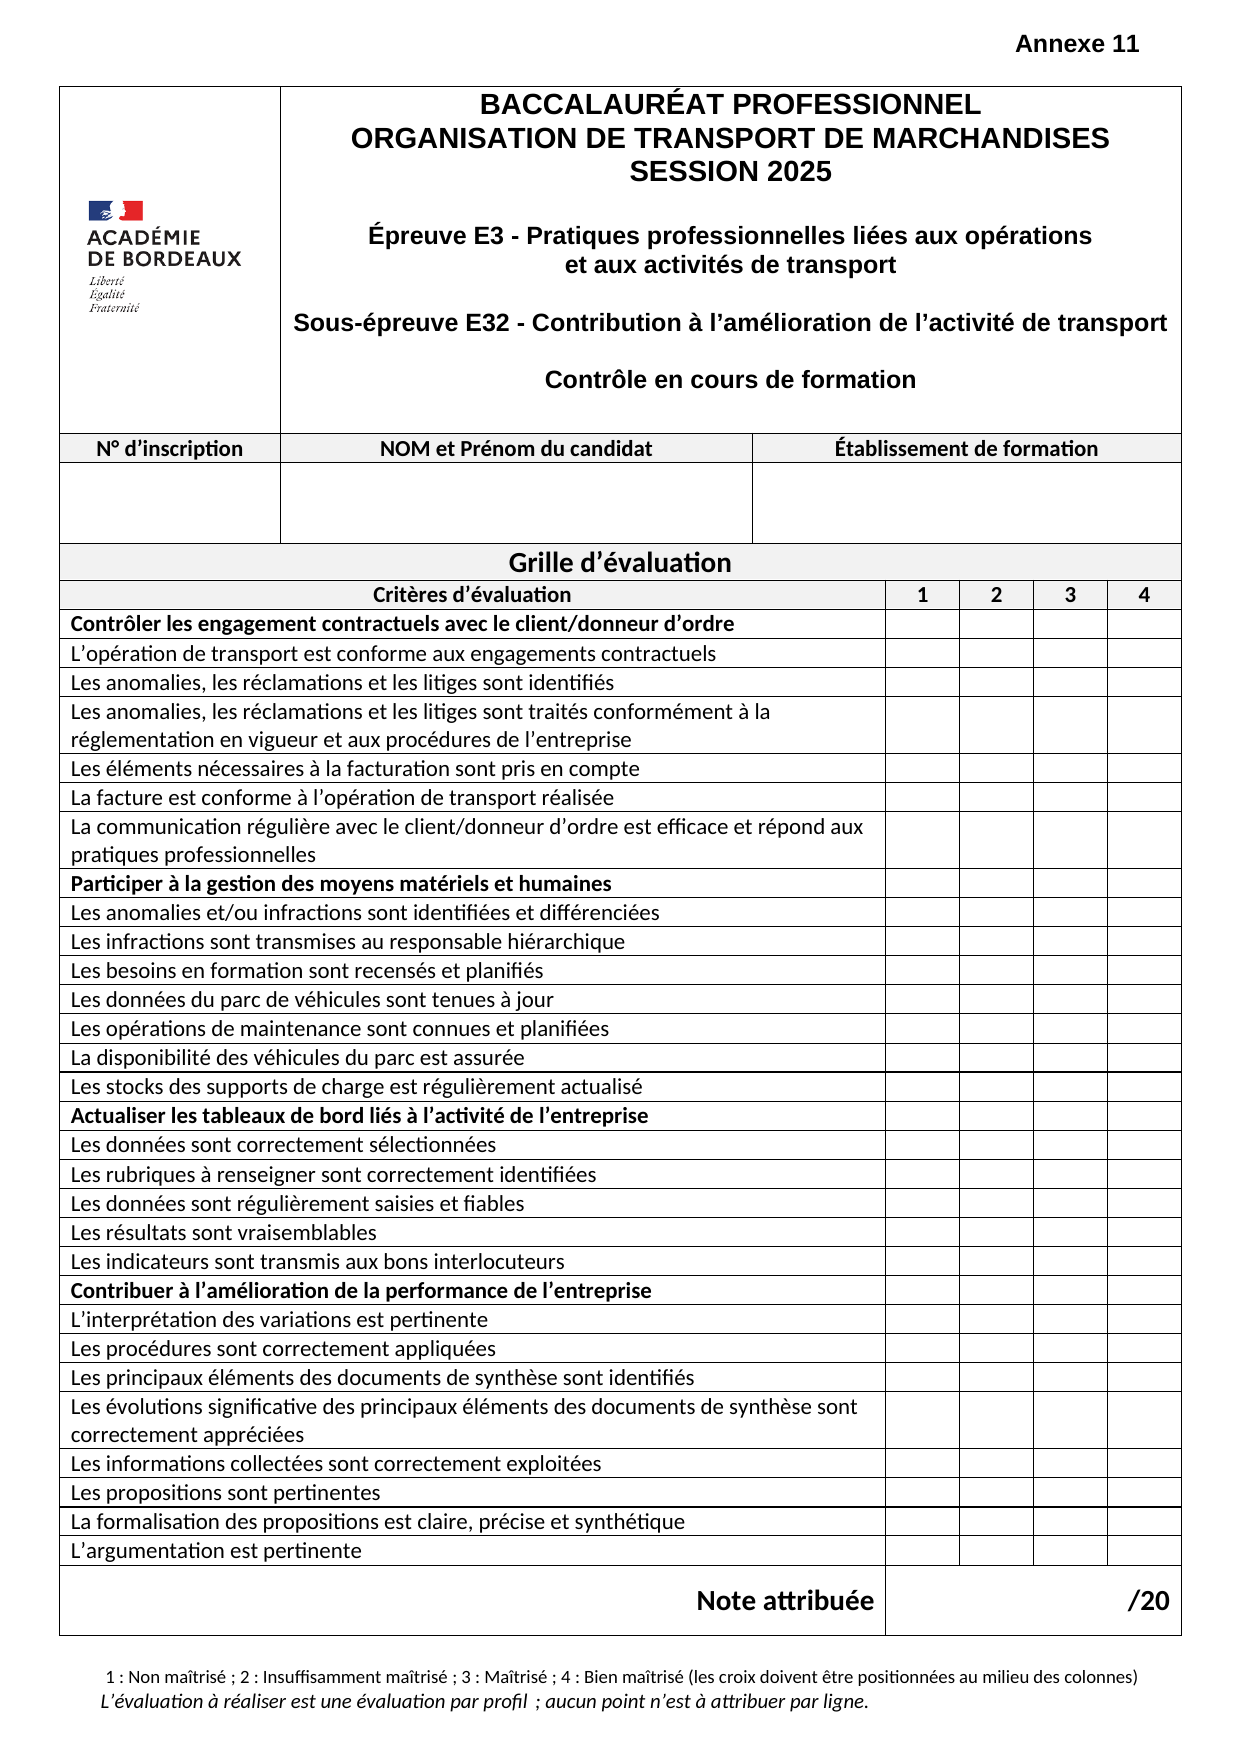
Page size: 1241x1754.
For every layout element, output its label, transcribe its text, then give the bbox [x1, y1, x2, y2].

table_cell [886, 927, 959, 955]
table_cell [1034, 898, 1107, 926]
table_cell [1108, 1218, 1181, 1246]
table_cell [1034, 1478, 1107, 1506]
table_cell [886, 956, 959, 984]
table_cell [960, 1131, 1033, 1159]
table_cell Les infractions sont transmises au responsable hiérarchique [60, 927, 885, 955]
table_cell Note attribuée [60, 1566, 885, 1635]
table_cell [960, 869, 1033, 897]
table_cell [1108, 1247, 1181, 1275]
table_cell [1108, 1536, 1181, 1564]
table_cell [1034, 754, 1107, 782]
table_cell [1108, 610, 1181, 638]
table_cell Les résultats sont vraisemblables [60, 1218, 885, 1246]
table_cell [960, 1276, 1033, 1304]
table_cell [753, 463, 1181, 543]
table_cell [886, 1131, 959, 1159]
table_cell [1108, 1508, 1181, 1535]
table_cell [886, 1247, 959, 1275]
table_cell [1034, 1073, 1107, 1101]
table_cell [886, 1044, 959, 1071]
table_cell [1034, 1247, 1107, 1275]
table_cell [1108, 812, 1181, 868]
table_cell [1108, 783, 1181, 811]
table_cell [1108, 1449, 1181, 1477]
table_cell NOM et Prénom du candidat [281, 434, 752, 462]
table_cell [960, 985, 1033, 1013]
table_cell Les propositions sont pertinentes [60, 1478, 885, 1506]
table_cell [886, 1276, 959, 1304]
table_cell Les rubriques à renseigner sont correctement identifiées [60, 1160, 885, 1188]
table_cell [960, 1073, 1033, 1101]
table_cell [1108, 1044, 1181, 1071]
table_cell [1108, 1014, 1181, 1042]
table_cell 1 [886, 581, 959, 608]
table_cell La formalisation des propositions est claire, précise et synthétique [60, 1508, 885, 1535]
table_cell [886, 1014, 959, 1042]
table_cell [1034, 1363, 1107, 1391]
table_cell [1034, 1334, 1107, 1362]
text L’évaluation à réaliser est une évaluation par profil ; aucun point n’est à attribuer par ligne. [100, 1688, 1140, 1713]
table_cell Les anomalies, les réclamations et les litiges sont traités conformément à la réglementation en vigueur et aux procédures de l’entreprise [60, 697, 885, 753]
table_cell [886, 1305, 959, 1333]
table_cell Grille d’évaluation [60, 544, 1181, 579]
table_cell 3 [1034, 581, 1107, 608]
table_cell [886, 1536, 959, 1564]
table_cell [1108, 927, 1181, 955]
table_cell [960, 754, 1033, 782]
table_cell [1108, 1363, 1181, 1391]
table_cell [1108, 639, 1181, 667]
table_cell Les informations collectées sont correctement exploitées [60, 1449, 885, 1477]
table_cell [1108, 1478, 1181, 1506]
table_cell [1108, 1073, 1181, 1101]
table_cell [1034, 927, 1107, 955]
table_cell [960, 1014, 1033, 1042]
table_cell La facture est conforme à l’opération de transport réalisée [60, 783, 885, 811]
table_cell [1034, 783, 1107, 811]
table_cell [960, 1305, 1033, 1333]
table_cell [1108, 697, 1181, 753]
table_cell L’opération de transport est conforme aux engagements contractuels [60, 639, 885, 667]
table_cell [886, 610, 959, 638]
table_cell L’argumentation est pertinente [60, 1536, 885, 1564]
table_header [60, 87, 280, 433]
table_cell Les données sont régulièrement saisies et fiables [60, 1189, 885, 1217]
table_cell [1108, 985, 1181, 1013]
table_cell [1108, 1334, 1181, 1362]
table_cell [886, 898, 959, 926]
table_cell [886, 1478, 959, 1506]
table_cell [886, 754, 959, 782]
table_cell [960, 1218, 1033, 1246]
table_cell [886, 1449, 959, 1477]
table_cell [886, 1073, 959, 1101]
table_cell [1108, 869, 1181, 897]
table_cell [886, 1334, 959, 1362]
table_cell Participer à la gestion des moyens matériels et humaines [60, 869, 885, 897]
table_cell N° d’inscription [60, 434, 280, 462]
table_cell [1034, 1449, 1107, 1477]
table_cell Les stocks des supports de charge est régulièrement actualisé [60, 1073, 885, 1101]
table_cell [1034, 639, 1107, 667]
table_cell [960, 668, 1033, 696]
table_cell [960, 1102, 1033, 1129]
table_cell [1034, 1536, 1107, 1564]
table_cell Les données sont correctement sélectionnées [60, 1131, 885, 1159]
table_cell Les indicateurs sont transmis aux bons interlocuteurs [60, 1247, 885, 1275]
table_cell [1034, 1218, 1107, 1246]
table_cell [960, 1536, 1033, 1564]
table_cell [1034, 1044, 1107, 1071]
table_cell [1108, 956, 1181, 984]
table_cell [1034, 1392, 1107, 1448]
table_cell [960, 898, 1033, 926]
table_cell Critères d’évaluation [60, 581, 885, 608]
table_cell [1108, 898, 1181, 926]
text 1 : Non maîtrisé ; 2 : Insuffisamment maîtrisé ; 3 : Maîtrisé ; 4 : Bien maîtrisé (les croix doivent être positionnées au milieu des colonnes) [100, 1665, 1140, 1688]
table_cell [1034, 956, 1107, 984]
table_cell [1034, 1305, 1107, 1333]
table_cell [886, 1363, 959, 1391]
table_cell [886, 668, 959, 696]
table_cell Contribuer à l’amélioration de la performance de l’entreprise [60, 1276, 885, 1304]
table_cell [1034, 668, 1107, 696]
table_cell [1034, 985, 1107, 1013]
table_cell Les évolutions significative des principaux éléments des documents de synthèse sont correctement appréciées [60, 1392, 885, 1448]
table_cell [1108, 1305, 1181, 1333]
table_cell [960, 1478, 1033, 1506]
table_cell Les anomalies, les réclamations et les litiges sont identifiés [60, 668, 885, 696]
table_cell [1034, 1508, 1107, 1535]
table_cell Les procédures sont correctement appliquées [60, 1334, 885, 1362]
table_cell Les anomalies et/ou infractions sont identifiées et différenciées [60, 898, 885, 926]
table_cell [1108, 1189, 1181, 1217]
table_cell [281, 463, 752, 543]
table_cell [886, 783, 959, 811]
table_cell [1108, 1392, 1181, 1448]
table_cell [1034, 869, 1107, 897]
table_cell [1108, 754, 1181, 782]
table_cell [960, 783, 1033, 811]
table_cell [1108, 1131, 1181, 1159]
table_cell [1108, 668, 1181, 696]
table_cell Les données du parc de véhicules sont tenues à jour [60, 985, 885, 1013]
table_cell La disponibilité des véhicules du parc est assurée [60, 1044, 885, 1071]
table_cell [1034, 812, 1107, 868]
table_cell [960, 697, 1033, 753]
table_cell 4 [1108, 581, 1181, 608]
table_cell [960, 956, 1033, 984]
table_cell [886, 812, 959, 868]
table_cell [960, 1363, 1033, 1391]
table_cell Les opérations de maintenance sont connues et planifiées [60, 1014, 885, 1042]
table_cell [1034, 697, 1107, 753]
table_cell Les éléments nécessaires à la facturation sont pris en compte [60, 754, 885, 782]
table_cell [960, 639, 1033, 667]
picture [69, 191, 265, 337]
table_cell [1108, 1276, 1181, 1304]
table_cell [1034, 1276, 1107, 1304]
table_cell Établissement de formation [753, 434, 1181, 462]
table_cell [960, 812, 1033, 868]
table_cell Les besoins en formation sont recensés et planifiés [60, 956, 885, 984]
table_cell [886, 1508, 959, 1535]
table_cell [1034, 1189, 1107, 1217]
table_cell [1034, 1102, 1107, 1129]
table_cell 2 [960, 581, 1033, 608]
table_cell [960, 610, 1033, 638]
table_cell Les principaux éléments des documents de synthèse sont identifiés [60, 1363, 885, 1391]
table_cell [886, 1392, 959, 1448]
table_cell [1034, 1131, 1107, 1159]
table_cell [1034, 1014, 1107, 1042]
table_cell [886, 1189, 959, 1217]
table_cell [960, 1392, 1033, 1448]
table_cell [886, 985, 959, 1013]
table_cell [886, 1102, 959, 1129]
table_cell [960, 1160, 1033, 1188]
table_cell [960, 1189, 1033, 1217]
table_cell [960, 1508, 1033, 1535]
table_cell [1034, 1160, 1107, 1188]
table_cell L’interprétation des variations est pertinente [60, 1305, 885, 1333]
table_cell [960, 1044, 1033, 1071]
table_cell [886, 697, 959, 753]
table_cell [886, 639, 959, 667]
table_cell [886, 1160, 959, 1188]
table_cell /20 [886, 1566, 1181, 1635]
table_cell [960, 1334, 1033, 1362]
table_cell [1034, 610, 1107, 638]
table_cell Contrôler les engagement contractuels avec le client/donneur d’ordre [60, 610, 885, 638]
table_cell [886, 1218, 959, 1246]
table_header BACCALAURÉAT PROFESSIONNEL ORGANISATION DE TRANSPORT DE MARCHANDISES SESSION 2025 Épreuve E3 - Pratiques professionnelles liées aux opérations et aux activités de transport Sous-épreuve E32 - Contribution à l’amélioration de l’activité de transport Contrôle en cours de formation [281, 87, 1181, 433]
table_cell [1108, 1160, 1181, 1188]
table_cell [886, 869, 959, 897]
table_cell [960, 1247, 1033, 1275]
table_cell La communication régulière avec le client/donneur d’ordre est efficace et répond aux pratiques professionnelles [60, 812, 885, 868]
table_cell [960, 927, 1033, 955]
table_cell Actualiser les tableaux de bord liés à l’activité de l’entreprise [60, 1102, 885, 1129]
table_cell [960, 1449, 1033, 1477]
table_cell [1108, 1102, 1181, 1129]
table_cell [60, 463, 280, 543]
